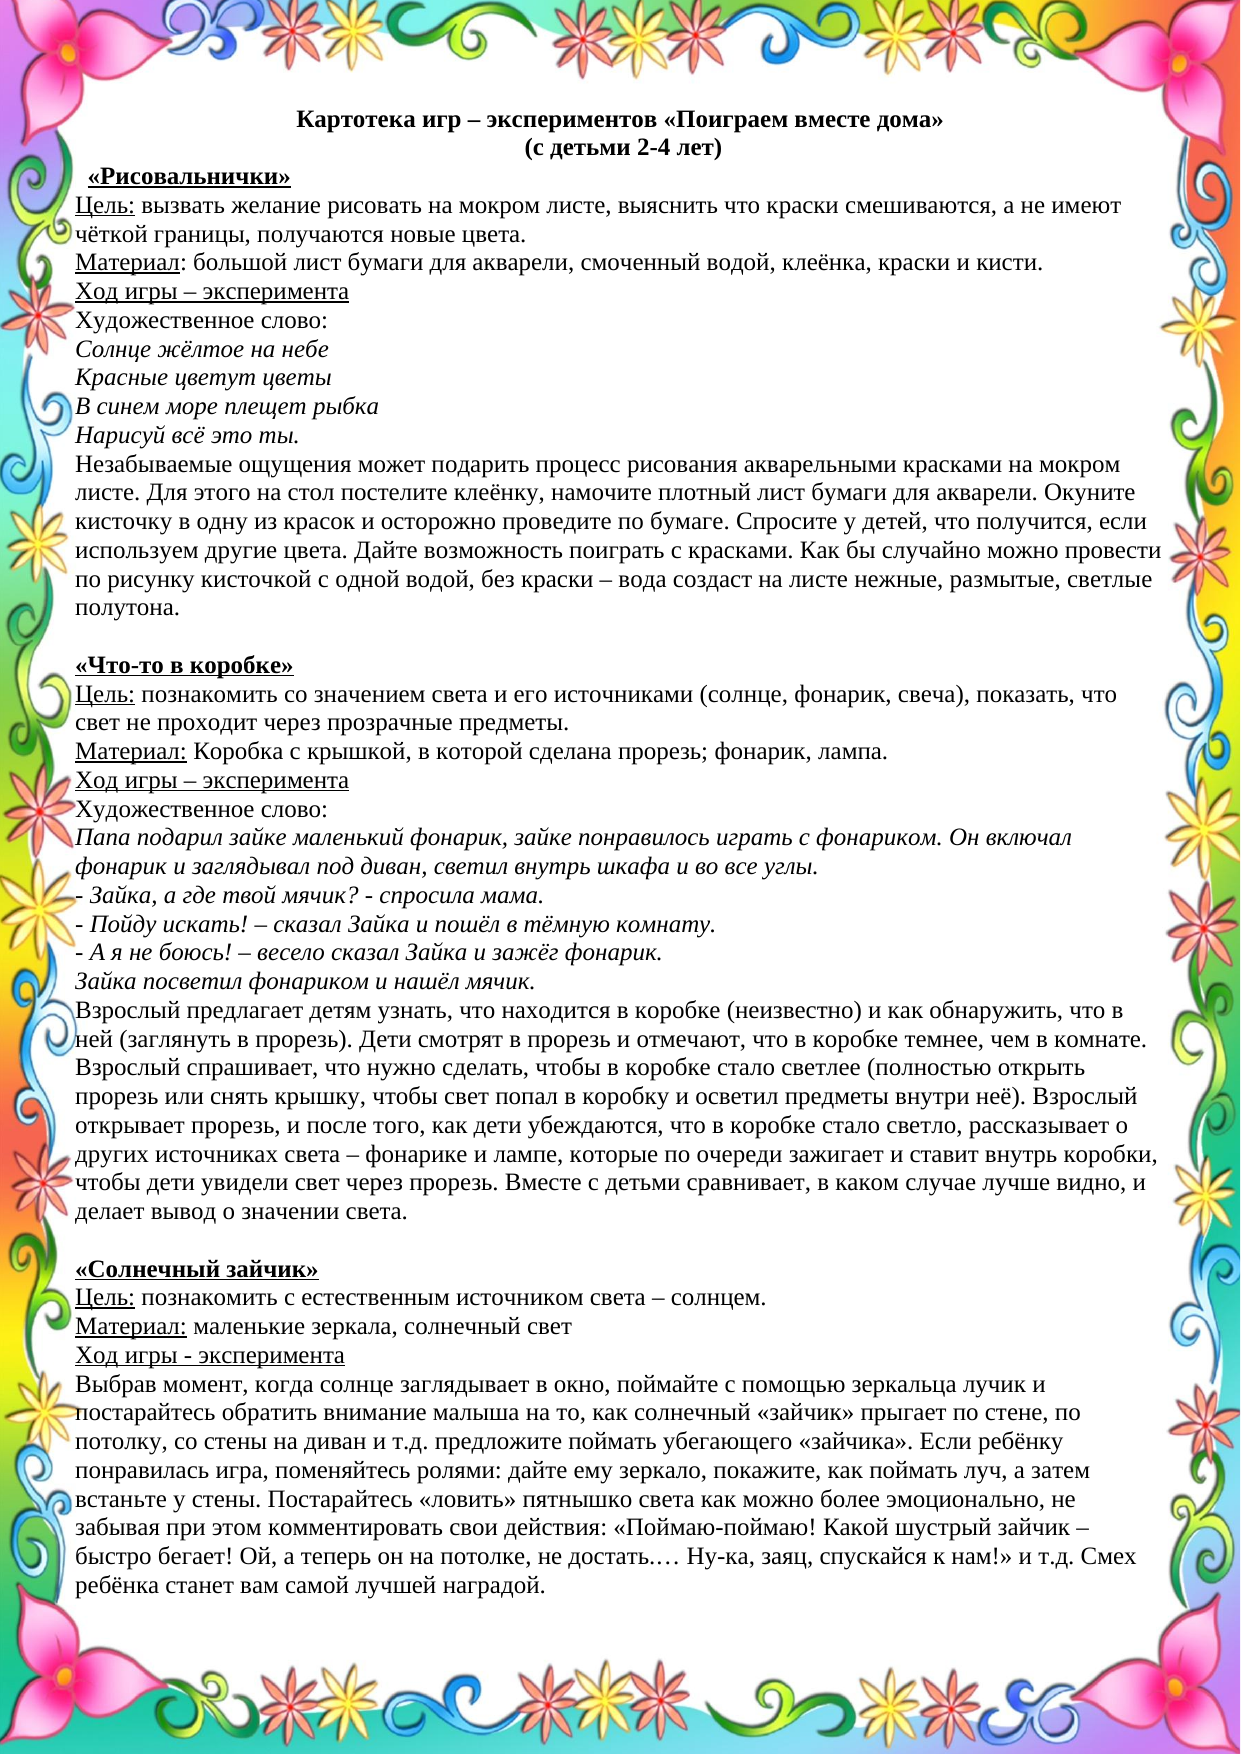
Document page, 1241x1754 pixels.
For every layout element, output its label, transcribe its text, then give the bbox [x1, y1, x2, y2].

text Нарисуй всё это ты. [75, 420, 1165, 449]
text Ход игры – эксперимента [75, 765, 1165, 794]
text Цель: познакомить с естественным источником света – солнцем. [75, 1282, 1165, 1311]
text Красные цветут цветы [75, 362, 1165, 391]
text «Солнечный зайчик» [75, 1254, 1165, 1282]
picture [0, 0, 1241, 1754]
text Незабываемые ощущения может подарить процесс рисования акварельными красками на мокром листе. Для этого на стол постелите клеёнку, намочите плотный лист бумаги для акварели. Окуните кисточку в одну из красок и осторожно проведите по бумаге. Спросите у детей, что получится, если используем другие цвета. Дайте возможность поиграть с красками. Как бы случайно можно провести по рисунку кисточкой с одной водой, без краски – вода создаст на листе нежные, размытые, светлые полутона. [75, 449, 1165, 621]
text Ход игры - эксперимента [75, 1340, 1165, 1369]
text Выбрав момент, когда солнце заглядывает в окно, поймайте с помощью зеркальца лучик и постарайтесь обратить внимание малыша на то, как солнечный «зайчик» прыгает по стене, по потолку, со стены на диван и т.д. предложите поймать убегающего «зайчика». Если ребёнку понравилась игра, поменяйтесь ролями: дайте ему зеркало, покажите, как поймать луч, а затем встаньте у стены. Постарайтесь «ловить» пятнышко света как можно более эмоционально, не забывая при этом комментировать свои действия: «Поймаю-поймаю! Какой шустрый зайчик – быстро бегает! Ой, а теперь он на потолке, не достать.… Ну-ка, заяц, спускайся к нам!» и т.д. Смех ребёнка станет вам самой лучшей наградой. [75, 1369, 1165, 1599]
text Цель: познакомить со значением света и его источниками (солнце, фонарик, свеча), показать, что свет не проходит через прозрачные предметы. [75, 679, 1165, 736]
text Взрослый предлагает детям узнать, что находится в коробке (неизвестно) и как обнаружить, что в ней (заглянуть в прорезь). Дети смотрят в прорезь и отмечают, что в коробке темнее, чем в комнате. Взрослый спрашивает, что нужно сделать, чтобы в коробке стало светлее (полностью открыть прорезь или снять крышку, чтобы свет попал в коробку и осветил предметы внутри неё). Взрослый открывает прорезь, и после того, как дети убеждаются, что в коробке стало светло, рассказывает о других источниках света – фонарике и лампе, которые по очереди зажигает и ставит внутрь коробки, чтобы дети увидели свет через прорезь. Вместе с детьми сравнивает, в каком случае лучше видно, и делает вывод о значении света. [75, 995, 1165, 1225]
text «Рисовальнички» [75, 161, 1165, 190]
text Материал: маленькие зеркала, солнечный свет [75, 1311, 1165, 1340]
text - Пойду искать! – сказал Зайка и пошёл в тёмную комнату. [75, 909, 1165, 937]
text Материал: Коробка с крышкой, в которой сделана прорезь; фонарик, лампа. [75, 736, 1165, 765]
text (с детьми 2-4 лет) [75, 132, 1165, 161]
text Художественное слово: [75, 305, 1165, 334]
text Материал: большой лист бумаги для акварели, смоченный водой, клеёнка, краски и кисти. [75, 247, 1165, 276]
text Зайка посветил фонариком и нашёл мячик. [75, 966, 1165, 995]
text - Зайка, а где твой мячик? - спросила мама. [75, 880, 1165, 909]
text Ход игры – эксперимента [75, 276, 1165, 305]
text Художественное слово: [75, 794, 1165, 822]
text Папа подарил зайке маленький фонарик, зайке понравилось играть с фонариком. Он включал фонарик и заглядывал под диван, светил внутрь шкафа и во все углы. [75, 822, 1165, 880]
text - А я не боюсь! – весело сказал Зайка и зажёг фонарик. [75, 937, 1165, 966]
text «Что-то в коробке» [75, 650, 1165, 679]
text Солнце жёлтое на небе [75, 334, 1165, 362]
text Цель: вызвать желание рисовать на мокром листе, выяснить что краски смешиваются, а не имеют чёткой границы, получаются новые цвета. [75, 190, 1165, 247]
text Картотека игр – экспериментов «Поиграем вместе дома» [75, 104, 1165, 132]
text В синем море плещет рыбка [75, 391, 1165, 420]
